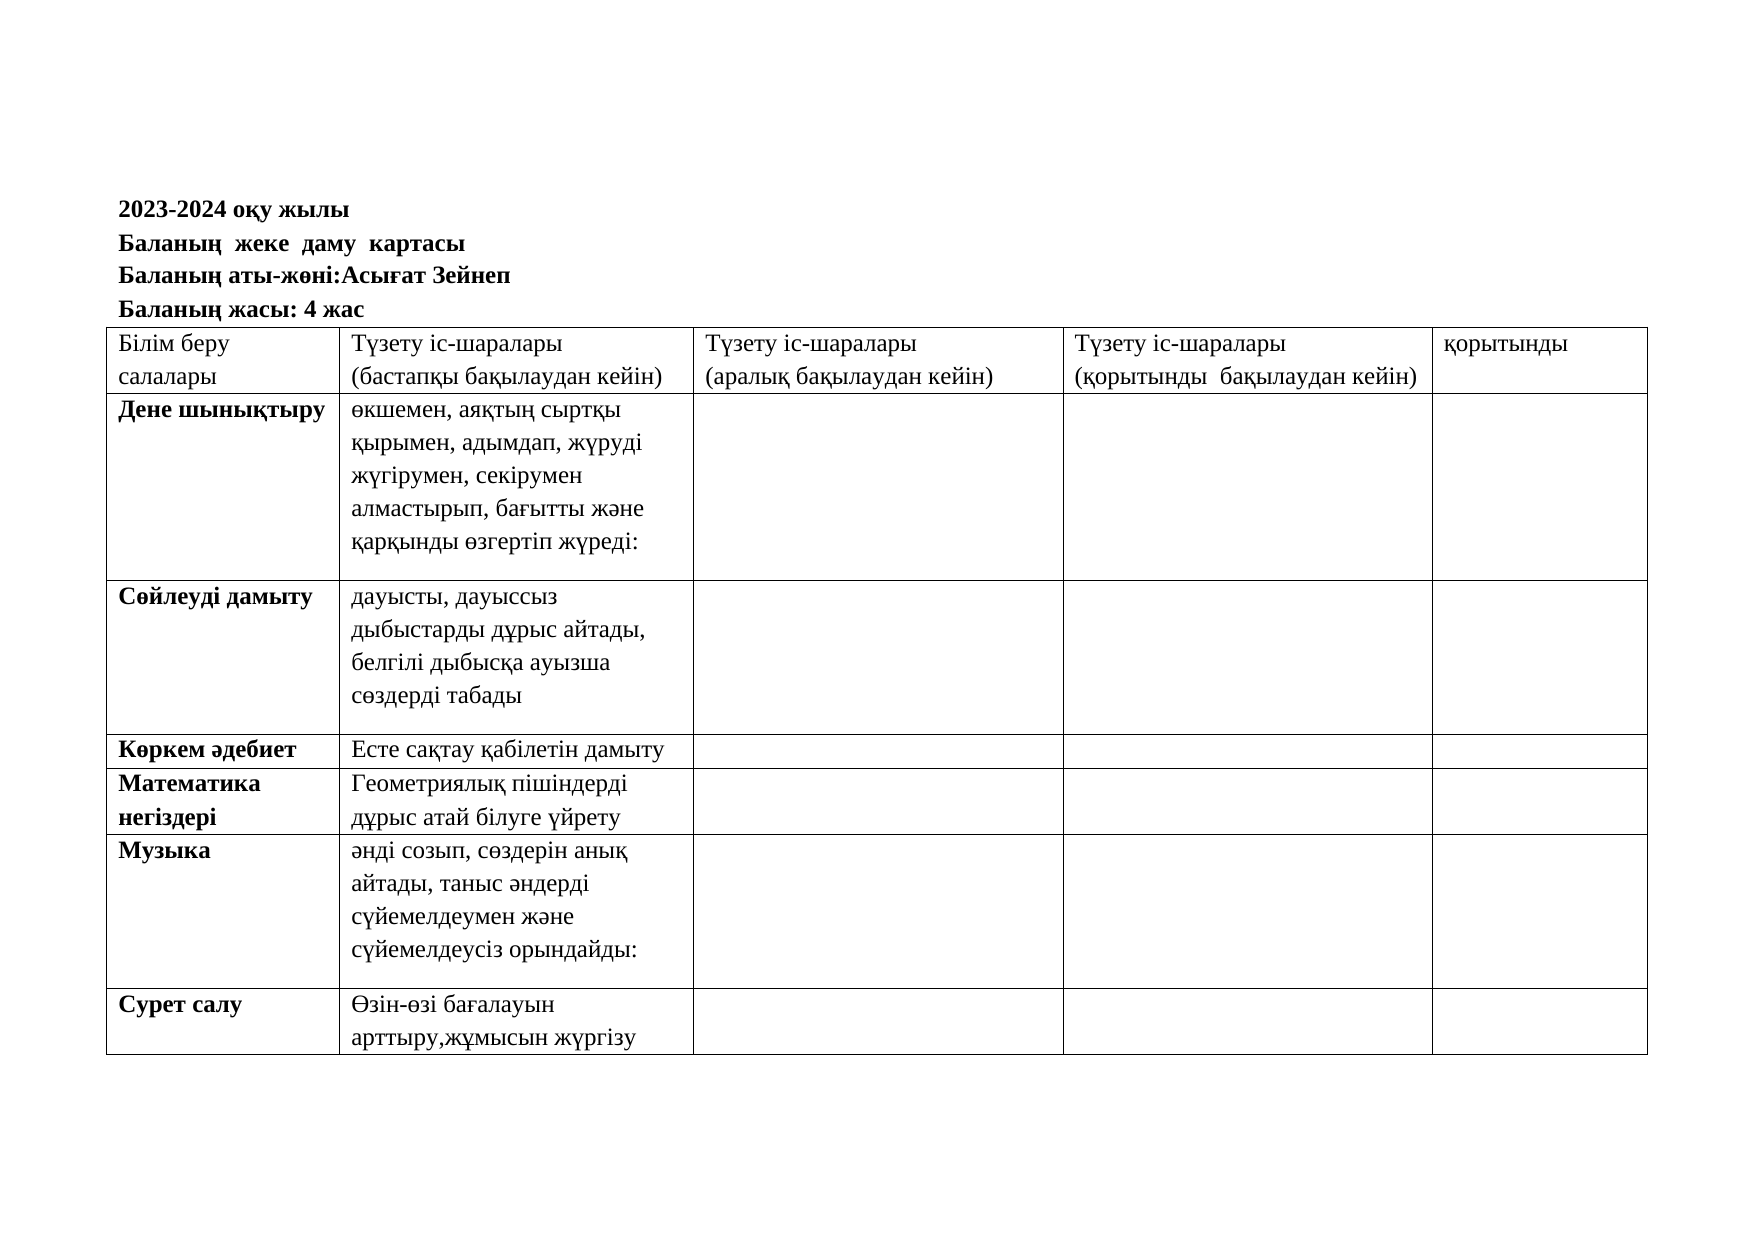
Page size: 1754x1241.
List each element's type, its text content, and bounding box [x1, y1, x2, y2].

table_cell Музыка [107, 835, 339, 988]
table_cell [694, 735, 1063, 767]
table_cell [694, 835, 1063, 988]
table_header Түзету іс-шаралары (бастапқы бақылаудан кейін) [340, 328, 693, 393]
text 2023-2024 оқу жылы [118, 194, 1636, 223]
table_cell [1433, 769, 1647, 834]
table_header Білім беру салалары [107, 328, 339, 393]
table_cell [1064, 989, 1432, 1054]
table_cell [694, 581, 1063, 733]
table_cell [1064, 394, 1432, 580]
table_cell [1433, 394, 1647, 580]
table_cell [1433, 581, 1647, 733]
table_cell өкшемен, аяқтың сыртқы қырымен, адымдап, жүруді жүгірумен, секірумен алмастырып, бағытты және қарқынды өзгертіп жүреді: [340, 394, 693, 580]
table_cell Математика негіздері [107, 769, 339, 834]
table_header қорытынды [1433, 328, 1647, 393]
table_cell [1064, 835, 1432, 988]
table_cell [1433, 989, 1647, 1054]
table_cell дауысты, дауыссыз дыбыстарды дұрыс айтады, белгілі дыбысқа ауызша сөздерді табады [340, 581, 693, 733]
table_cell [694, 394, 1063, 580]
table_cell Көркем әдебиет [107, 735, 339, 767]
table_cell Дене шынықтыру [107, 394, 339, 580]
table_cell [1433, 735, 1647, 767]
table_cell [694, 989, 1063, 1054]
text Баланың жасы: 4 жас [118, 294, 1636, 322]
table_cell Сөйлеуді дамыту [107, 581, 339, 733]
table_cell әнді созып, сөздерін анық айтады, таныс әндерді сүйемелдеумен және сүйемелдеусіз орындайды: [340, 835, 693, 988]
table_cell [1064, 581, 1432, 733]
table_cell [1064, 769, 1432, 834]
table_header Түзету іс-шаралары (қорытынды бақылаудан кейін) [1064, 328, 1432, 393]
table_header Түзету іс-шаралары (аралық бақылаудан кейін) [694, 328, 1063, 393]
text Баланың жеке даму картасы [118, 228, 1636, 256]
table_cell [694, 769, 1063, 834]
table_cell [1064, 735, 1432, 767]
table_cell Сурет салу [107, 989, 339, 1054]
text Баланың аты-жөні:Асығат Зейнеп [118, 261, 1636, 289]
table_cell Геометриялық пішіндерді дұрыс атай білуге үйрету [340, 769, 693, 834]
table_cell [1433, 835, 1647, 988]
table_cell Есте сақтау қабілетін дамыту [340, 735, 693, 767]
table_cell Өзін-өзі бағалауын арттыру,жұмысын жүргізу [340, 989, 693, 1054]
